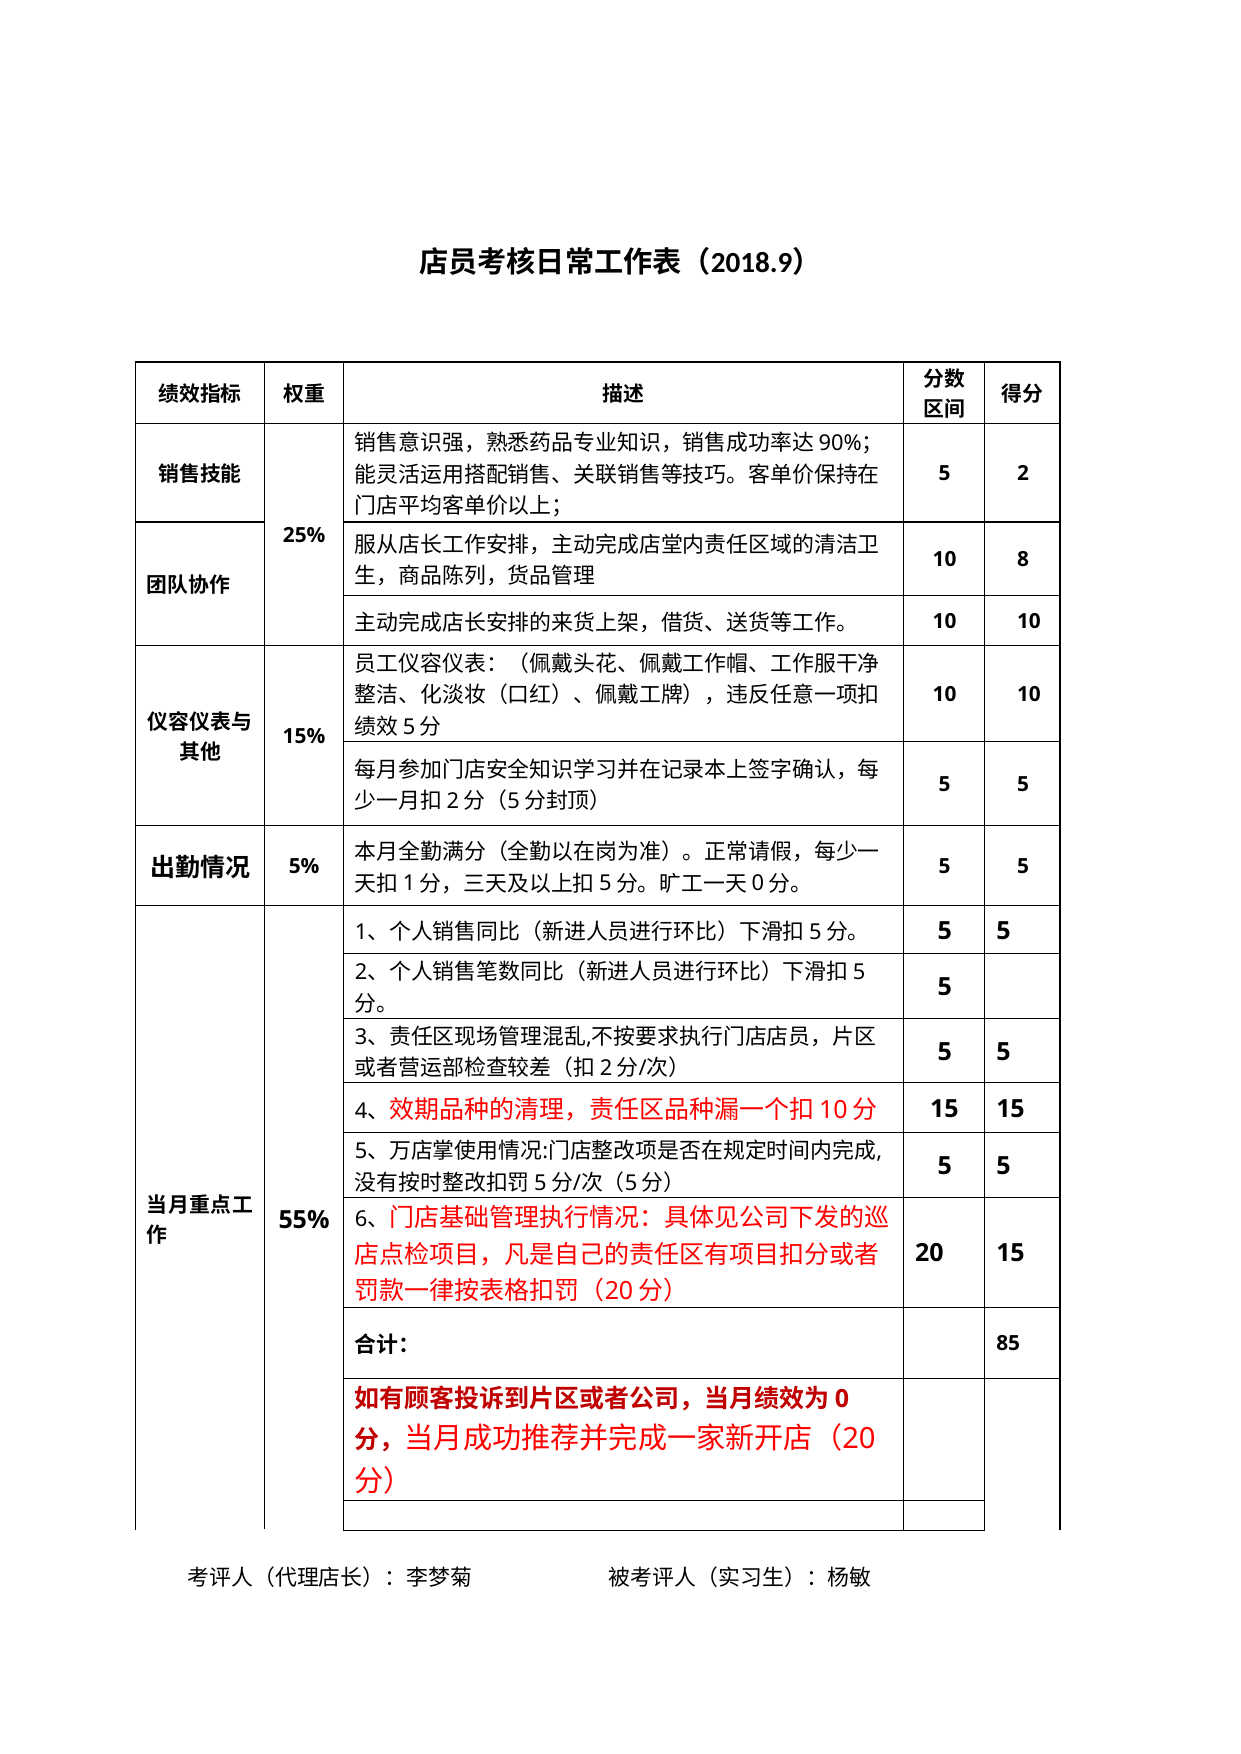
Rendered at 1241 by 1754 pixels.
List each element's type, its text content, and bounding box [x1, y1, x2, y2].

table_cell [985, 954, 1059, 1018]
table_cell [904, 1308, 984, 1377]
table_cell 2、个人销售笔数同比（新进人员进行环比）下滑扣5分。 [344, 954, 903, 1018]
table_cell 5 [904, 742, 984, 825]
table_cell 5 [904, 1133, 984, 1197]
table_cell 仪容仪表与其他 [136, 646, 264, 825]
text 店员考核日常工作表（2018.9） [187, 227, 1053, 292]
table_header 描述 [344, 363, 903, 423]
table_header 权重 [265, 363, 343, 423]
table_cell 8 [985, 523, 1059, 595]
table_cell 5 [985, 1019, 1059, 1082]
table_cell 主动完成店长安排的来货上架，借货、送货等工作。 [344, 596, 903, 645]
table_cell [344, 1501, 903, 1530]
table_cell 合计： [344, 1308, 903, 1377]
table_cell 如有顾客投诉到片区或者公司，当月绩效为0分，当月成功推荐并完成一家新开店（20分） [344, 1379, 903, 1499]
table_cell 每月参加门店安全知识学习并在记录本上签字确认，每少一月扣2分（5分封顶） [344, 742, 903, 825]
table_cell [904, 1501, 984, 1530]
table_cell 10 [904, 523, 984, 595]
table_cell 当月重点工作 [136, 906, 264, 1530]
table_cell 15 [985, 1198, 1059, 1307]
table_cell 3、责任区现场管理混乱,不按要求执行门店店员，片区或者营运部检查较差（扣2分/次） [344, 1019, 903, 1082]
table_header 分数 区间 [904, 363, 984, 423]
table_cell 5 [904, 906, 984, 953]
table_cell 5 [985, 1133, 1059, 1197]
text 考评人（代理店长）：李梦菊 被考评人（实习生）：杨敏 [187, 1530, 1053, 1592]
table_cell 5 [904, 1019, 984, 1082]
table_cell 5 [904, 826, 984, 905]
table_cell 5 [985, 742, 1059, 825]
table_cell 出勤情况 [136, 826, 264, 905]
table_cell 10 [985, 596, 1059, 645]
table_cell 服从店长工作安排，主动完成店堂内责任区域的清洁卫生，商品陈列，货品管理 [344, 523, 903, 595]
table_cell 5% [265, 826, 343, 905]
table_cell 10 [985, 646, 1059, 741]
table_cell 6、门店基础管理执行情况：具体见公司下发的巡店点检项目，凡是自己的责任区有项目扣分或者罚款一律按表格扣罚（20分） [344, 1198, 903, 1307]
table_header 绩效指标 [136, 363, 264, 423]
table_cell 15 [985, 1083, 1059, 1132]
table_cell 5、万店掌使用情况:门店整改项是否在规定时间内完成,没有按时整改扣罚5分/次（5分） [344, 1133, 903, 1197]
table_cell 85 [985, 1308, 1059, 1377]
table_cell 10 [904, 646, 984, 741]
table_cell 15% [265, 646, 343, 825]
table_cell 5 [904, 954, 984, 1018]
table_cell 55% [264, 906, 343, 1530]
table_cell 25% [265, 424, 343, 645]
table_cell 1、个人销售同比（新进人员进行环比）下滑扣5分。 [344, 906, 903, 953]
table_cell 本月全勤满分（全勤以在岗为准）。正常请假，每少一天扣1分，三天及以上扣5分。旷工一天0分。 [344, 826, 903, 905]
table_cell 20 [904, 1198, 984, 1307]
table_cell [904, 1379, 984, 1499]
table_cell 销售意识强，熟悉药品专业知识，销售成功率达90%；能灵活运用搭配销售、关联销售等技巧。客单价保持在门店平均客单价以上； [344, 424, 903, 521]
table_cell 15 [904, 1083, 984, 1132]
table_cell 销售技能 [136, 424, 264, 521]
table_cell 员工仪容仪表：（佩戴头花、佩戴工作帽、工作服干净整洁、化淡妆（口红）、佩戴工牌），违反任意一项扣绩效5分 [344, 646, 903, 741]
table_cell 5 [985, 906, 1059, 953]
table_cell [985, 1379, 1059, 1530]
table_cell 团队协作 [136, 523, 264, 645]
table_cell 10 [904, 596, 984, 645]
table_cell 2 [985, 424, 1059, 521]
table_cell 5 [904, 424, 984, 521]
table_header 得分 [985, 363, 1059, 423]
table_cell 4、效期品种的清理，责任区品种漏一个扣10分 [344, 1083, 903, 1132]
table_cell 5 [985, 826, 1059, 905]
